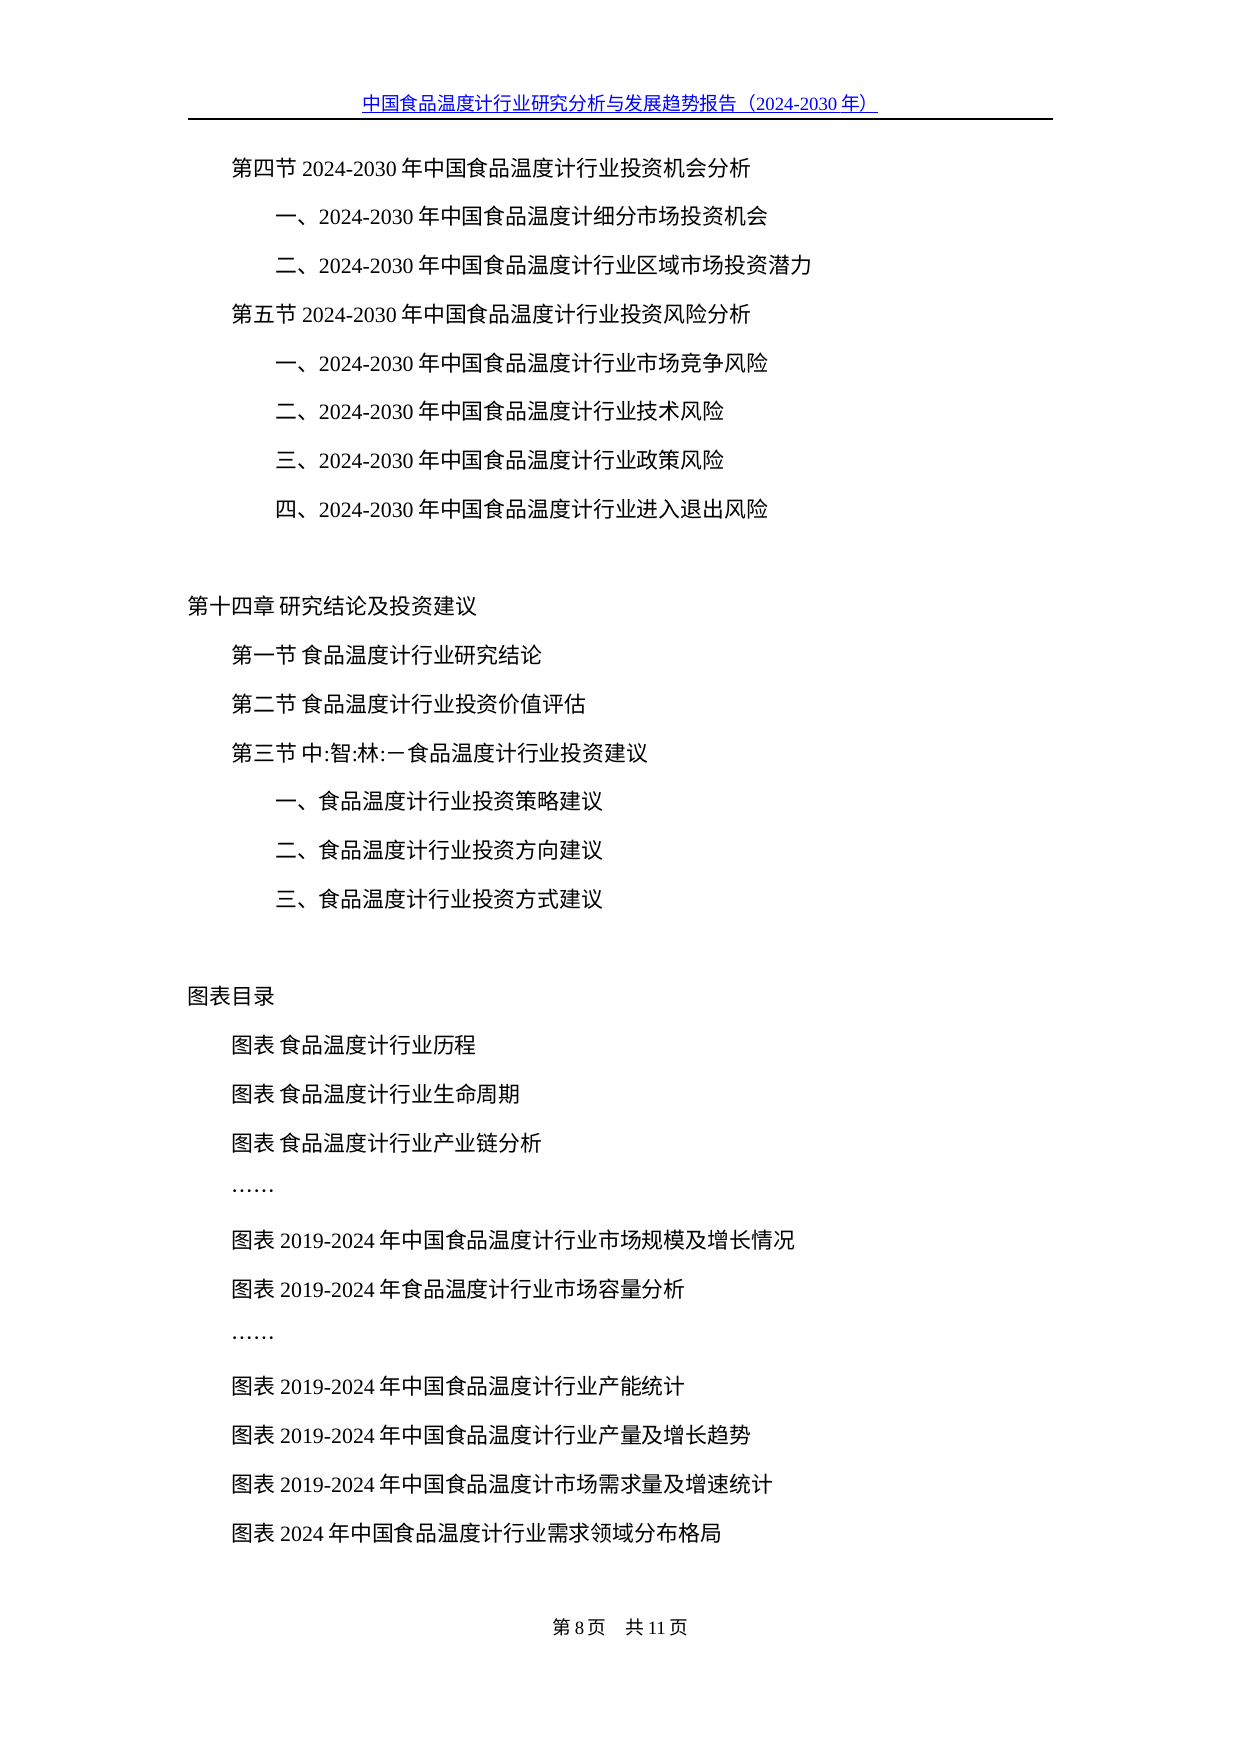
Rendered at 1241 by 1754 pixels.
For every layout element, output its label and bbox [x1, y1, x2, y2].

text [187, 150, 1053, 1548]
